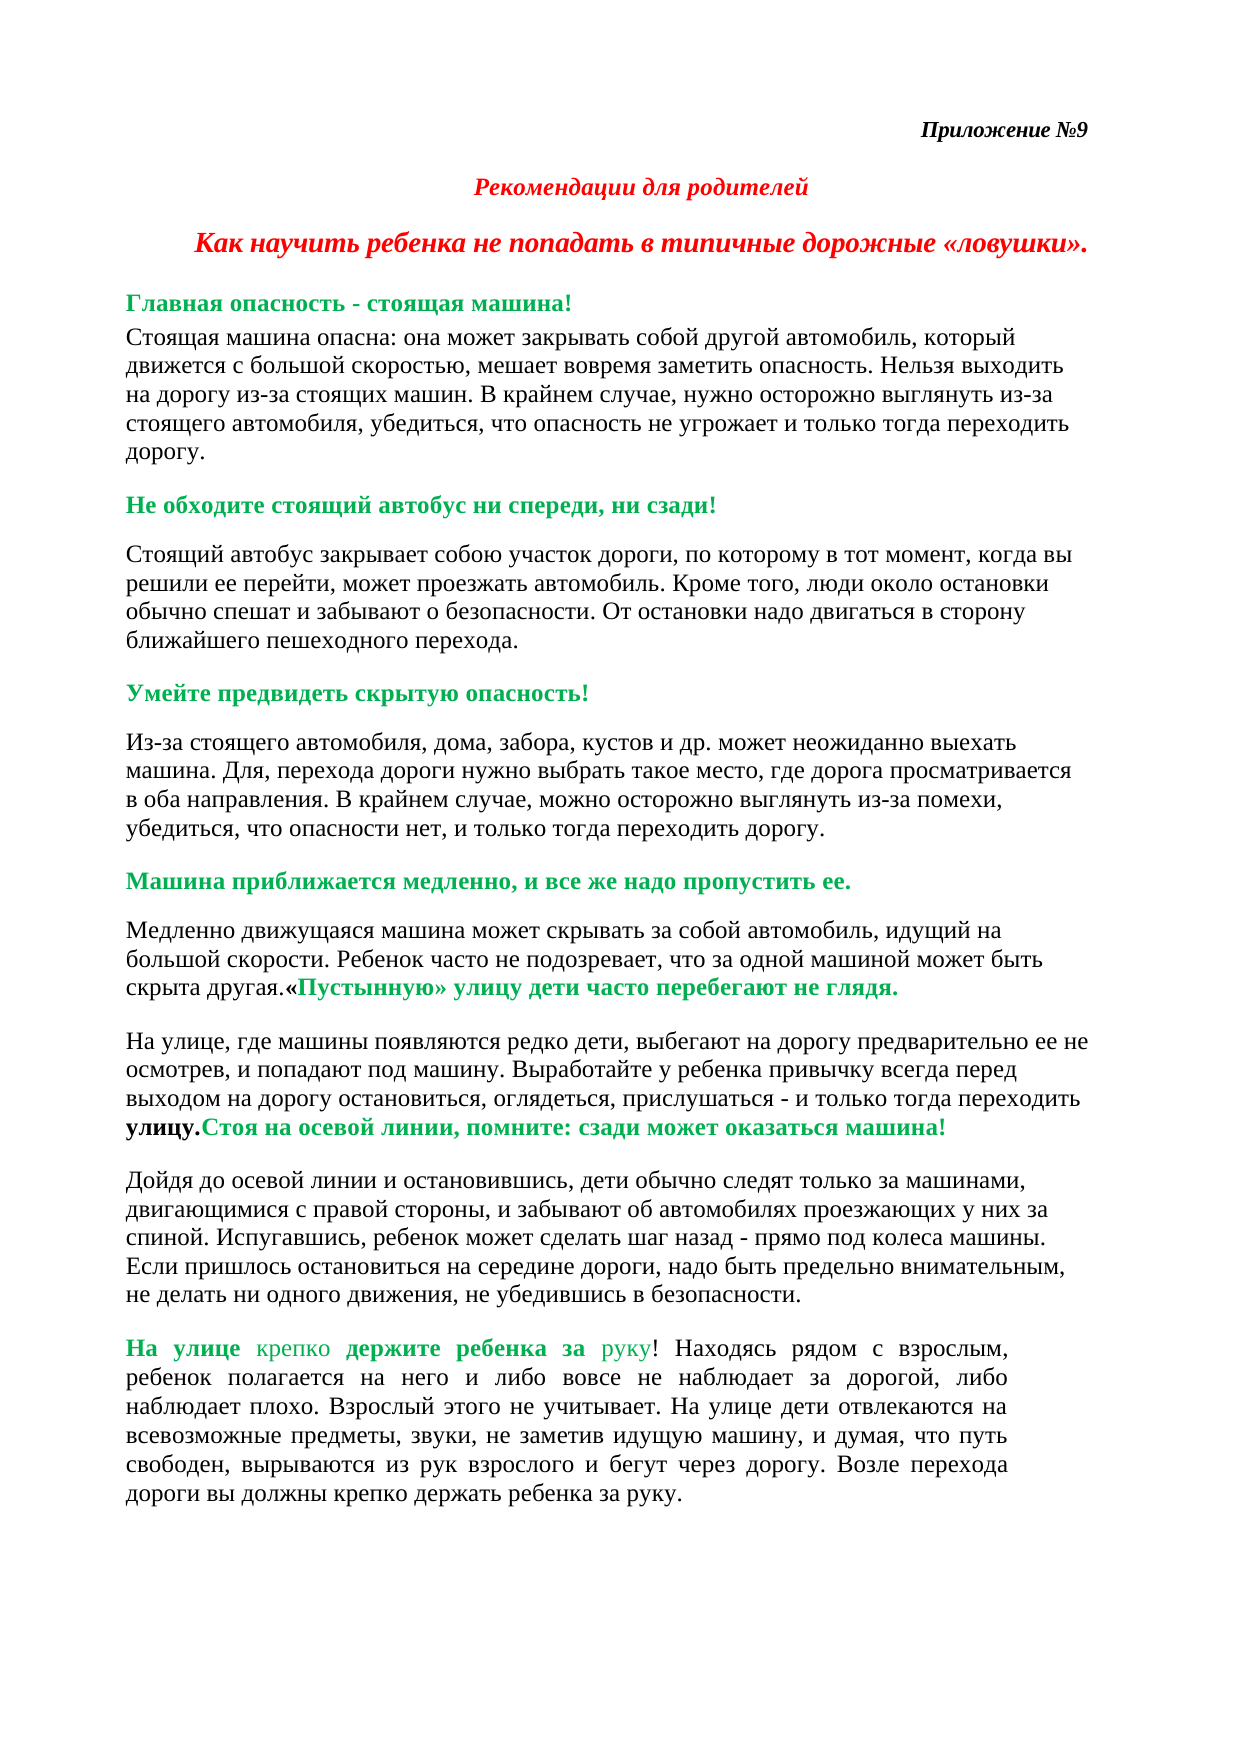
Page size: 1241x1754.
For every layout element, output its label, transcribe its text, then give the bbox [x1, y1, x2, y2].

text Рекомендации для родителей [163, 148, 1119, 207]
text Стоящая машина опасна: она может закрывать собой другой автомобиль, который движется с большой скоростью, мешает вовремя заметить опасность. Нельзя выходить на дорогу из-за стоящих машин. В крайнем случае, нужно осторожно выглянуть из-за стоящего автомобиля, убедиться, что опасность не угрожает и только тогда переходить дорогу. [126, 323, 1090, 465]
text Главная опасность - стоящая машина! [126, 264, 1119, 323]
text Приложение №9 [921, 119, 1122, 142]
text Умейте предвидеть скрытую опасность! [126, 685, 1119, 706]
text На улице, где машины появляются редко дети, выбегают на дорогу предварительно ее не осмотрев, и попадают под машину. Выработайте у ребенка привычку всегда перед выходом на дорогу остановиться, оглядеться, прислушаться - и только тогда переходить улицу.Стоя на осевой линии, помните: сзади может оказаться машина! [126, 1027, 1090, 1141]
text Машина приближается медленно, и все же надо пропустить ее. [126, 873, 1119, 894]
text На улице крепко держите ребенка за руку! Находясь рядом с взрослым, ребенок полагается на него и либо вовсе не наблюдает за дорогой, либо наблюдает плохо. Взрослый этого не учитывает. На улице дети отвлекаются на всевозможные предметы, звуки, не заметив идущую машину, и думая, что путь свободен, вырываются из рук взрослого и бегут через дорогу. Возле перехода дороги вы должны крепко держать ребенка за руку. [126, 1333, 1009, 1507]
text Не обходите стоящий автобус ни спереди, ни сзади! [126, 496, 1119, 517]
text Дойдя до осевой линии и остановившись, дети обычно следят только за машинами, двигающимися с правой стороны, и забывают об автомобилях проезжающих у них за спиной. Испугавшись, ребенок может сделать шаг назад - прямо под колеса машины. Если пришлось остановиться на середине дороги, надо быть предельно внимательным, не делать ни одного движения, не убедившись в безопасности. [126, 1166, 1090, 1308]
text Медленно движущаяся машина может скрывать за собой автомобиль, идущий на большой скорости. Ребенок часто не подозревает, что за одной машиной может быть скрыта другая.«Пустынную» улицу дети часто перебегают не глядя. [126, 916, 1090, 1002]
text Из-за стоящего автомобиля, дома, забора, кустов и др. может неожиданно выехать машина. Для, перехода дороги нужно выбрать такое место, где дорога просматривается в оба направления. В крайнем случае, можно осторожно выглянуть из-за помехи, убедиться, что опасности нет, и только тогда переходить дорогу. [126, 727, 1090, 842]
text Стоящий автобус закрывает собою участок дороги, по которому в тот момент, когда вы решили ее перейти, может проезжать автомобиль. Кроме того, люди около остановки обычно спешат и забывают о безопасности. От остановки надо двигаться в сторону ближайшего пешеходного перехода. [126, 539, 1090, 654]
text Как научить ребенка не попадать в типичные дорожные «ловушки». [163, 207, 1119, 264]
